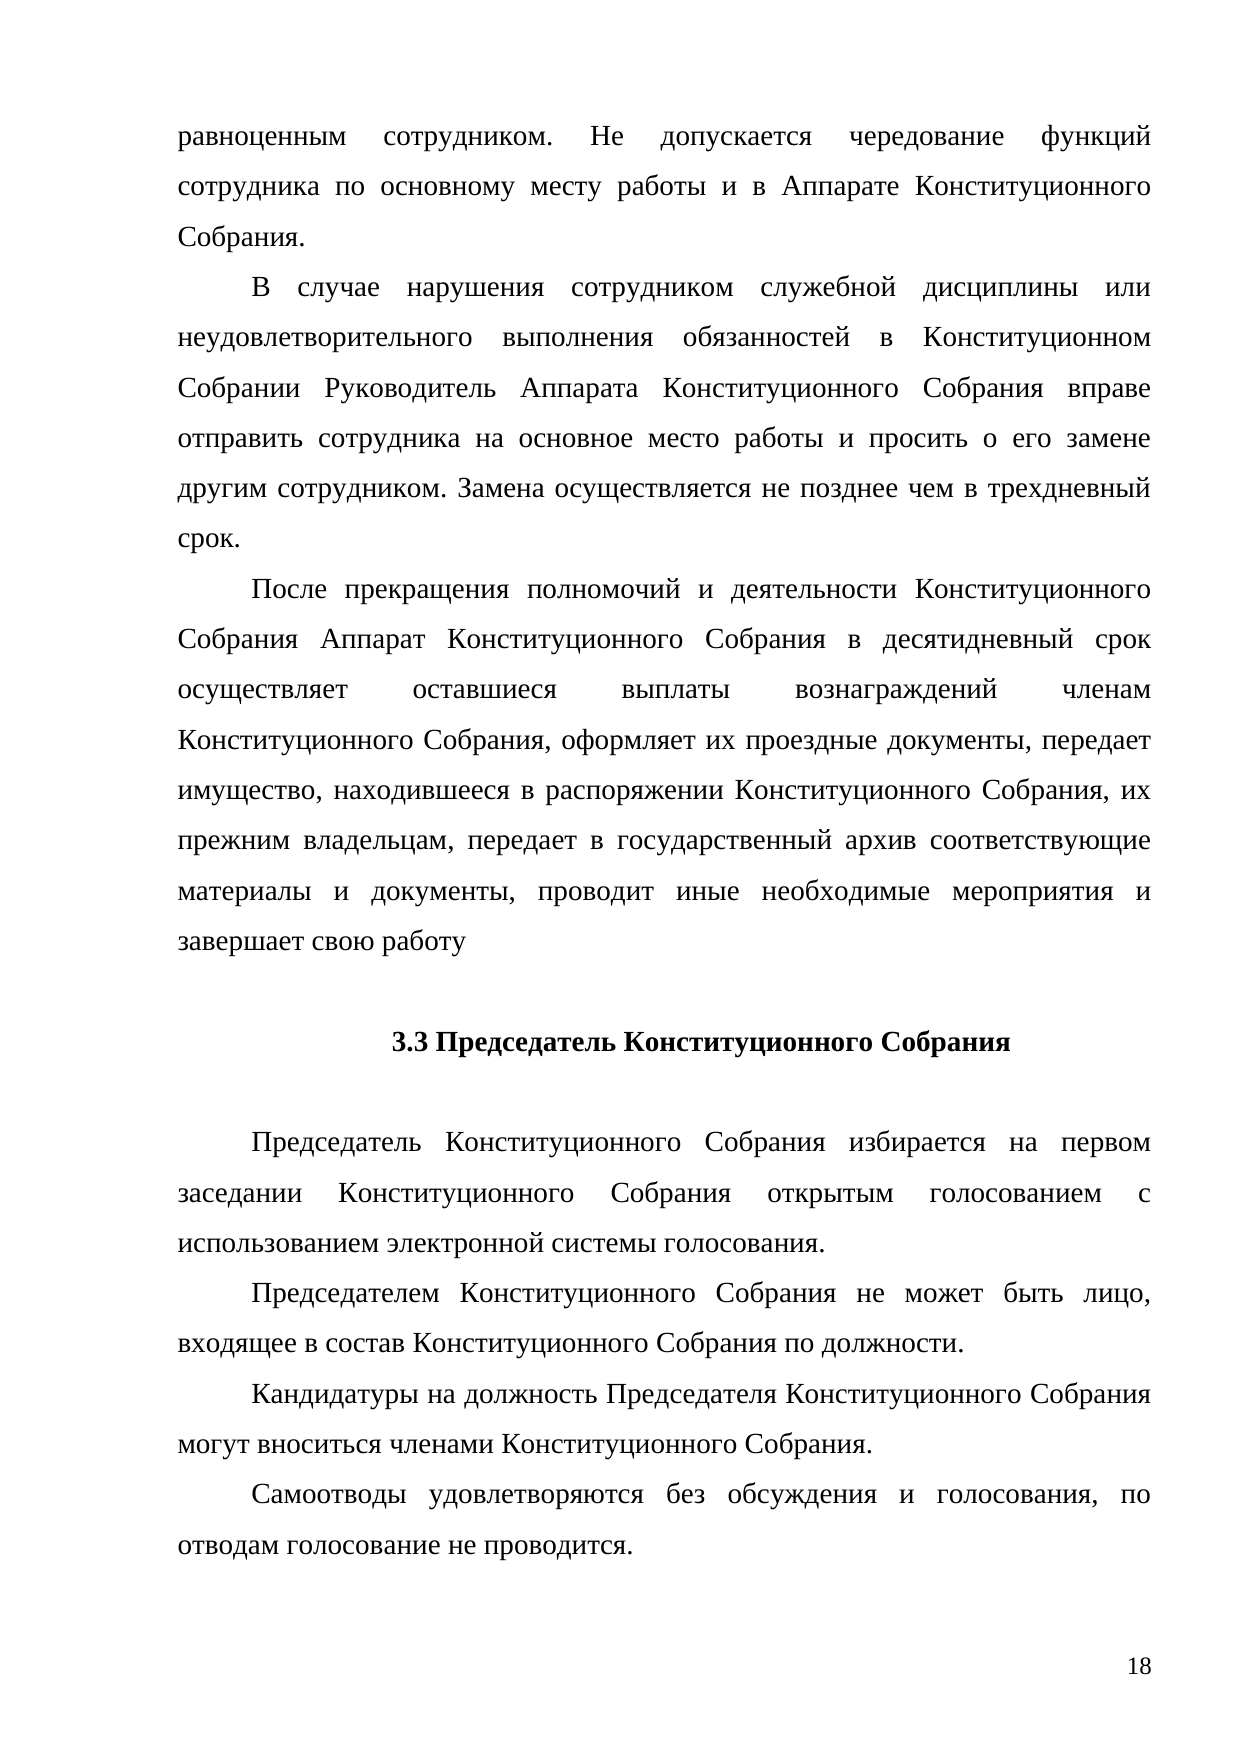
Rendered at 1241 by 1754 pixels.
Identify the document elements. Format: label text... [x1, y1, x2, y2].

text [177, 118, 1152, 252]
text В случае нарушения сотрудником служебной дисциплины или неудовлетворительного выполнения обязанностей в Конституционном Собрании Руководитель Аппарата Конституционного Собрания вправе отправить сотрудника на основное место работы и просить о его замене другим сотрудником. Замена осуществляется не позднее чем в трехдневный срок. [177, 269, 1152, 554]
text Председатель Конституционного Собрания избирается на первом заседании Конституционного Собрания открытым голосованием с использованием электронной системы голосования. [177, 1124, 1152, 1258]
text После прекращения полномочий и деятельности Конституционного Собрания Аппарат Конституционного Собрания в десятидневный срок осуществляет оставшиеся выплаты вознаграждений членам Конституционного Собрания, оформляет их проездные документы, передает имущество, находившееся в распоряжении Конституционного Собрания, их прежним владельцам, передает в государственный архив соответствующие материалы и документы, проводит иные необходимые мероприятия и завершает свою работу [177, 571, 1152, 957]
text Самоотводы удовлетворяются без обсуждения и голосования, по отводам голосование не проводится. [177, 1477, 1152, 1560]
text Председателем Конституционного Собрания не может быть лицо, входящее в состав Конституционного Собрания по должности. [177, 1275, 1152, 1359]
text Кандидатуры на должность Председателя Конституционного Собрания могут вноситься членами Конституционного Собрания. [177, 1376, 1152, 1460]
text 3.3 Председатель Конституционного Собрания [177, 1024, 1152, 1057]
